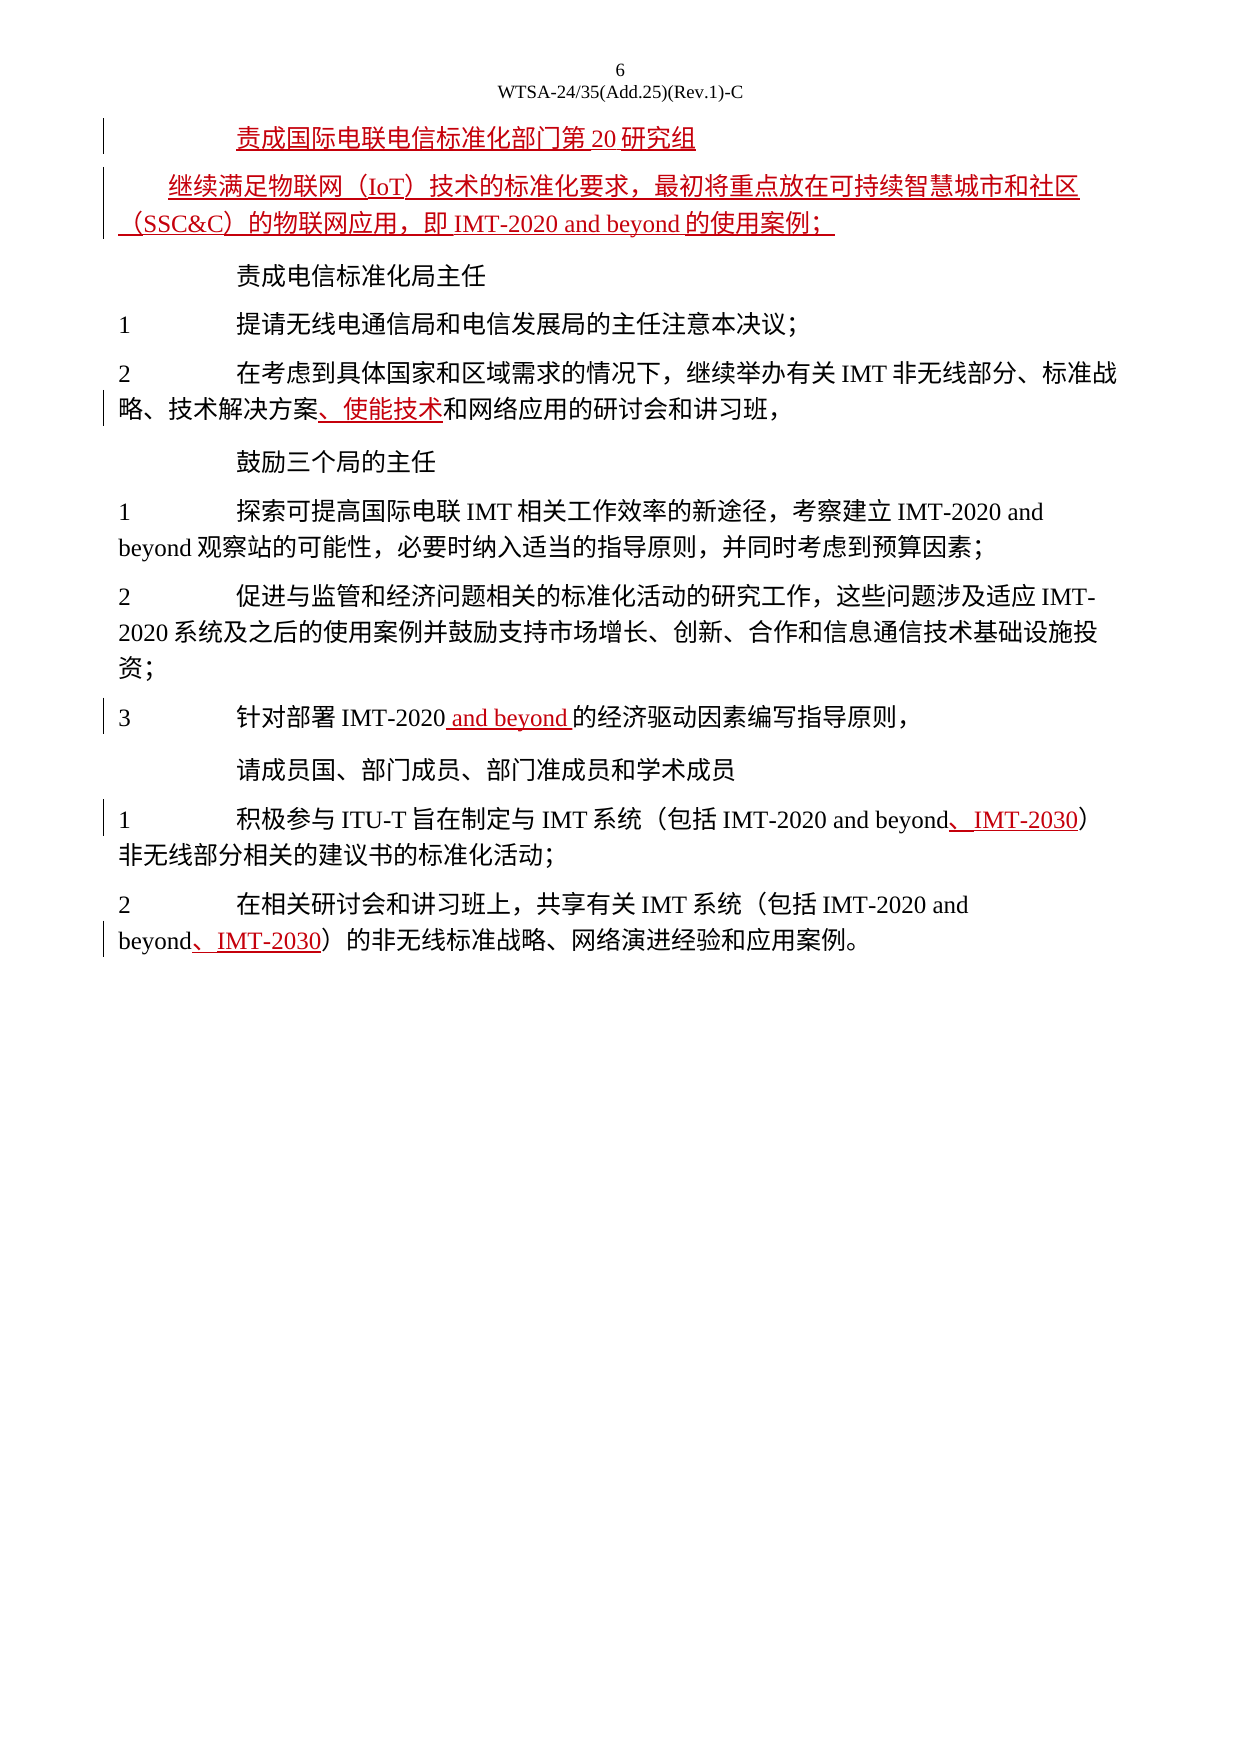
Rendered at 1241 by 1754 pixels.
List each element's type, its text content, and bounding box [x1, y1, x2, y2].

text 1 提请无线电通信局和电信发展局的主任注意本决议； [118, 305, 1122, 341]
text 请成员国、部门成员、部门准成员和学术成员 [236, 751, 1122, 787]
text 1 探索可提高国际电联IMT相关工作效率的新途径，考察建立IMT-2020 and beyond观察站的可能性，必要时纳入适当的指导原则，并同时考虑到预算因素； [118, 491, 1122, 564]
text 2 在考虑到具体国家和区域需求的情况下，继续举办有关IMT非无线部分、标准战略、技术解决方案和网络应用的研讨会和讲习班， [118, 353, 1122, 426]
text 3 针对部署IMT-2020的经济驱动因素编写指导原则， [118, 698, 1122, 734]
text 2 在相关研讨会和讲习班上，共享有关IMT系统（包括IMT-2020 and beyond）的非无线标准战略、网络演进经验和应用案例。 [118, 884, 1122, 957]
text 2 促进与监管和经济问题相关的标准化活动的研究工作，这些问题涉及适应IMT-2020系统及之后的使用案例并鼓励支持市场增长、创新、合作和信息通信技术基础设施投资； [118, 576, 1122, 685]
text 1 积极参与ITU-T旨在制定与IMT系统（包括IMT-2020 and beyond）非无线部分相关的建议书的标准化活动； [118, 799, 1122, 872]
text 责成电信标准化局主任 [236, 256, 1122, 292]
text 鼓励三个局的主任 [236, 443, 1122, 479]
